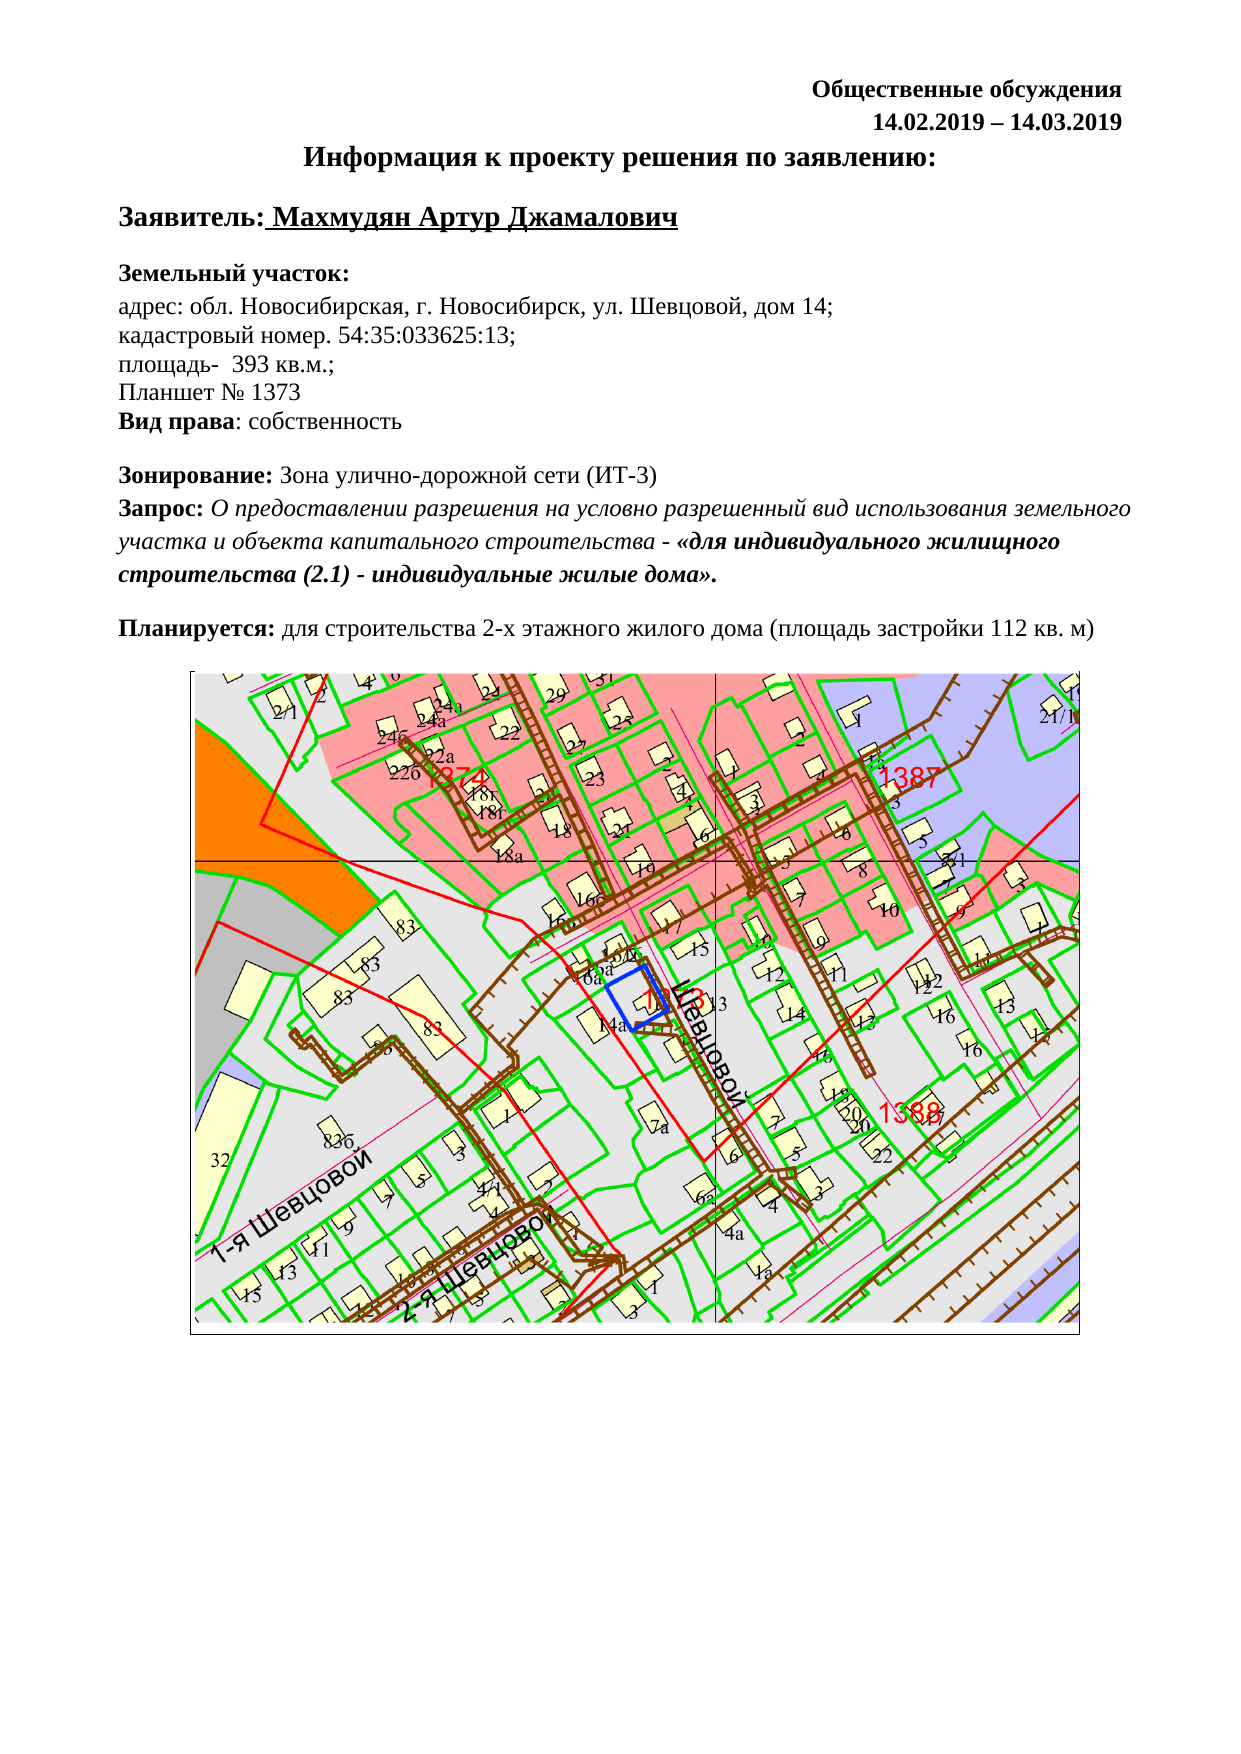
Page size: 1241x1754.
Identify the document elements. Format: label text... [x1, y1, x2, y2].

text Планируется: для строительства 2-х этажного жилого дома (площадь застройки 112 кв. м) [118, 613, 1152, 642]
picture [194, 671, 1080, 1323]
text Планшет № 1373 [118, 377, 1152, 406]
text Информация к проекту решения по заявлению: [118, 139, 1122, 173]
text кадастровый номер. 54:35:033625:13; [118, 320, 1152, 349]
text Зонирование: Зона улично-дорожной сети (ИТ-3) [118, 460, 1152, 489]
table_header [191, 672, 1079, 1333]
text Заявитель: Махмудян Артур Джамалович [118, 199, 1122, 232]
text Вид права: собственность [118, 406, 1152, 435]
text Земельный участок: [118, 258, 1152, 287]
text площадь- 393 кв.м.; [118, 349, 1152, 377]
text Запрос: О предоставлении разрешения на условно разрешенный вид использования земельного участка и объекта капитального строительства - «для индивидуального жилищного строительства (2.1) - индивидуальные жилые дома». [118, 493, 1152, 588]
text адрес: обл. Новосибирская, г. Новосибирск, ул. Шевцовой, дом 14; [118, 291, 1152, 320]
